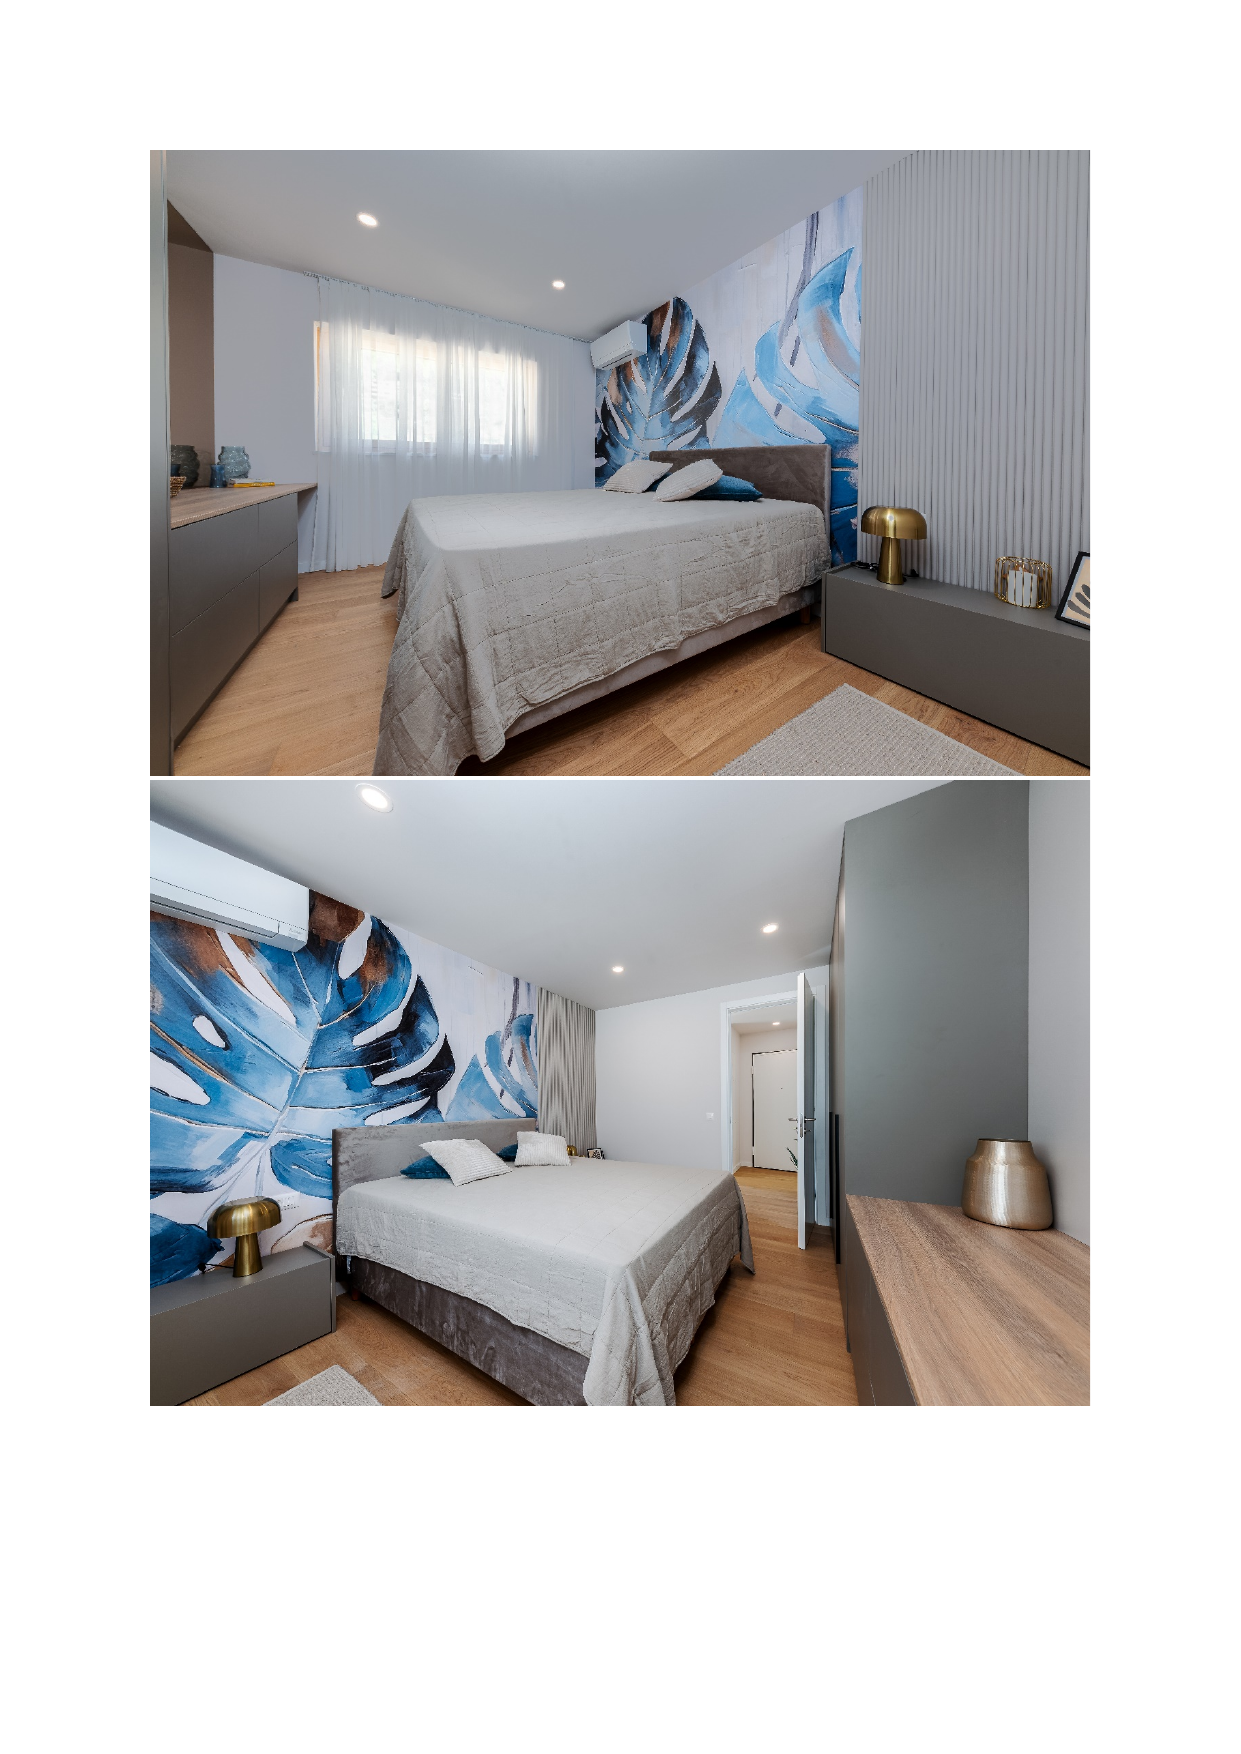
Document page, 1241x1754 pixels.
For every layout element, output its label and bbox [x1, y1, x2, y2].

picture [150, 150, 1091, 776]
picture [150, 780, 1091, 1406]
